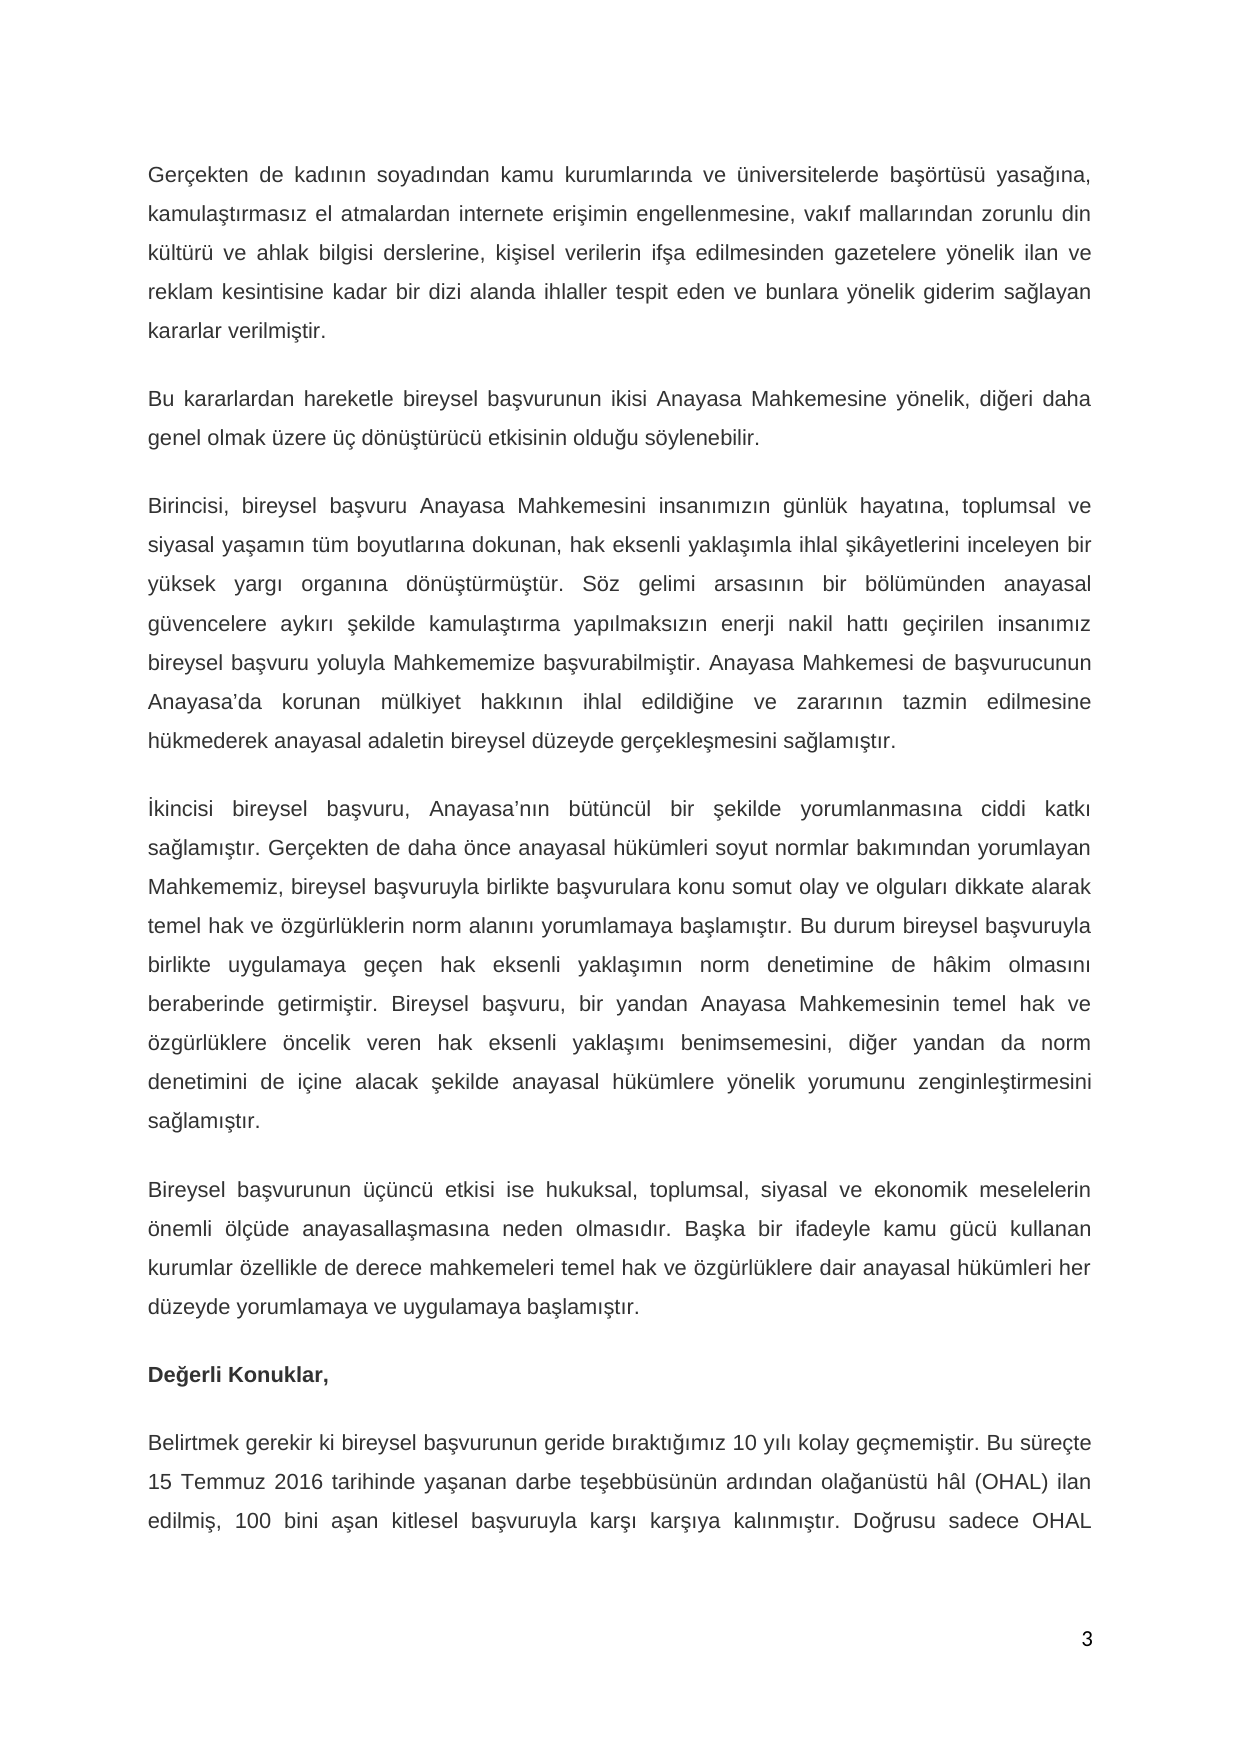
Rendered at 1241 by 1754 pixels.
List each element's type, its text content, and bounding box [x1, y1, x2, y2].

text Bu kararlardan hareketle bireysel başvurunun ikisi Anayasa Mahkemesine yönelik, diğeri daha genel olmak üzere üç dönüştürücü etkisinin olduğu söylenebilir. [148, 372, 1093, 450]
text Bireysel başvurunun üçüncü etkisi ise hukuksal, toplumsal, siyasal ve ekonomik meselelerin önemli ölçüde anayasallaşmasına neden olmasıdır. Başka bir ifadeyle kamu gücü kullanan kurumlar özellikle de derece mahkemeleri temel hak ve özgürlüklere dair anayasal hükümleri her düzeyde yorumlamaya ve uygulamaya başlamıştır. [148, 1163, 1093, 1319]
text Birincisi, bireysel başvuru Anayasa Mahkemesini insanımızın günlük hayatına, toplumsal ve siyasal yaşamın tüm boyutlarına dokunan, hak eksenli yaklaşımla ihlal şikâyetlerini inceleyen bir yüksek yargı organına dönüştürmüştür. Söz gelimi arsasının bir bölümünden anayasal güvencelere aykırı şekilde kamulaştırma yapılmaksızın enerji nakil hattı geçirilen insanımız bireysel başvuru yoluyla Mahkememize başvurabilmiştir. Anayasa Mahkemesi de başvurucunun Anayasa’da korunan mülkiyet hakkının ihlal edildiğine ve zararının tazmin edilmesine hükmederek anayasal adaletin bireysel düzeyde gerçekleşmesini sağlamıştır. [148, 479, 1093, 753]
text İkincisi bireysel başvuru, Anayasa’nın bütüncül bir şekilde yorumlanmasına ciddi katkı sağlamıştır. Gerçekten de daha önce anayasal hükümleri soyut normlar bakımından yorumlayan Mahkememiz, bireysel başvuruyla birlikte başvurulara konu somut olay ve olguları dikkate alarak temel hak ve özgürlüklerin norm alanını yorumlamaya başlamıştır. Bu durum bireysel başvuruyla birlikte uygulamaya geçen hak eksenli yaklaşımın norm denetimine de hâkim olmasını beraberinde getirmiştir. Bireysel başvuru, bir yandan Anayasa Mahkemesinin temel hak ve özgürlüklere öncelik veren hak eksenli yaklaşımı benimsemesini, diğer yandan da norm denetimini de içine alacak şekilde anayasal hükümlere yönelik yorumunu zenginleştirmesini sağlamıştır. [148, 782, 1093, 1133]
text Gerçekten de kadının soyadından kamu kurumlarında ve üniversitelerde başörtüsü yasağına, kamulaştırmasız el atmalardan internete erişimin engellenmesine, vakıf mallarından zorunlu din kültürü ve ahlak bilgisi derslerine, kişisel verilerin ifşa edilmesinden gazetelere yönelik ilan ve reklam kesintisine kadar bir dizi alanda ihlaller tespit eden ve bunlara yönelik giderim sağlayan kararlar verilmiştir. [148, 148, 1093, 343]
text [148, 1416, 1093, 1533]
text Değerli Konuklar, [148, 1348, 1093, 1387]
